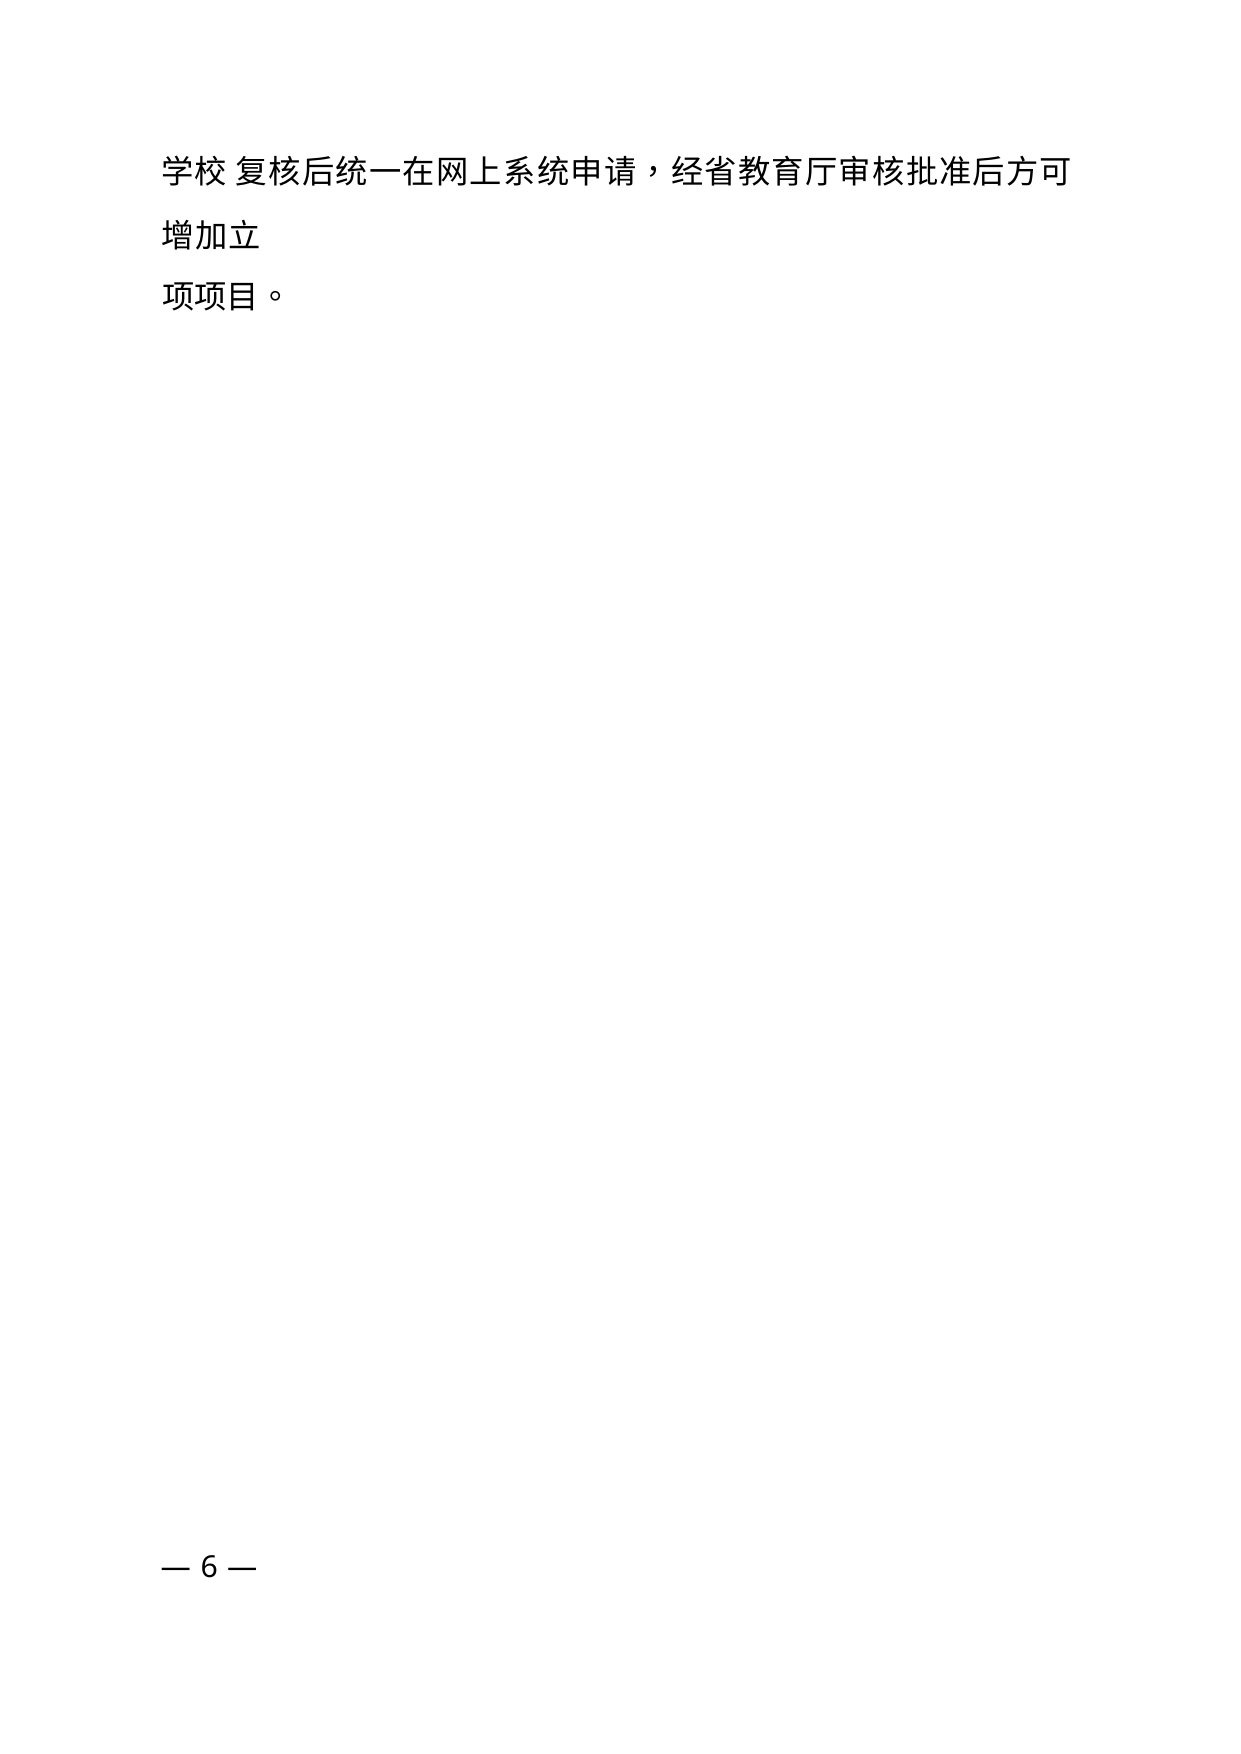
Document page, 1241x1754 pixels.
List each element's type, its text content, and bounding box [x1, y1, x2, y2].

text 项项目。 [162, 276, 1111, 317]
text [162, 149, 1101, 257]
